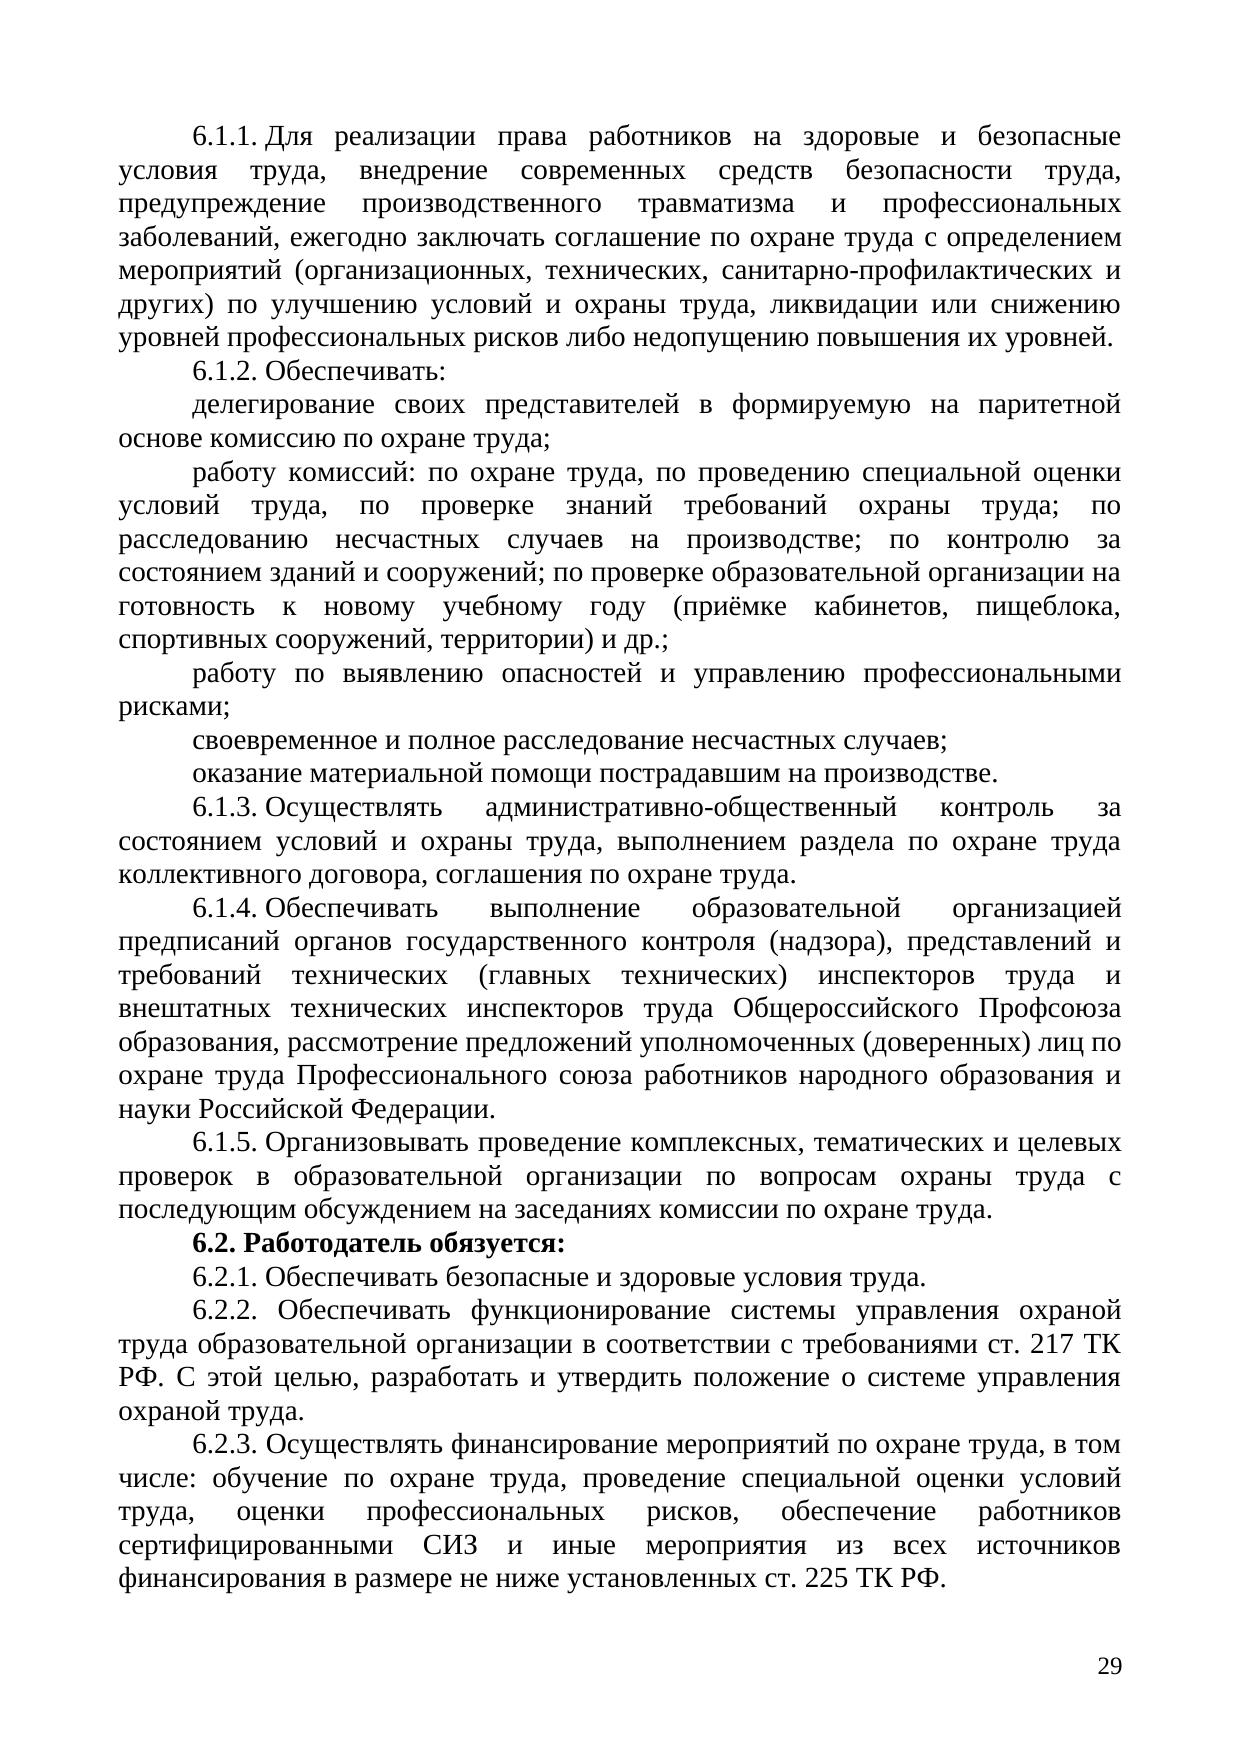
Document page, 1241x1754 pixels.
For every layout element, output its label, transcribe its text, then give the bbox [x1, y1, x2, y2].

text 6.2. Работодатель обязуется: [118, 1225, 1122, 1259]
text работу комиссий: по охране труда, по проведению специальной оценки условий труда, по проверке знаний требований охраны труда; по расследованию несчастных случаев на производстве; по контролю за состоянием зданий и сооружений; по проверке образовательной организации на готовность к новому учебному году (приёмке кабинетов, пищеблока, спортивных сооружений, территории) и др.; [118, 454, 1122, 655]
text 6.1.3. Осуществлять административно-общественный контроль за состоянием условий и охраны труда, выполнением раздела по охране труда коллективного договора, соглашения по охране труда. [118, 789, 1122, 890]
text работу по выявлению опасностей и управлению профессиональными рисками; [118, 655, 1122, 722]
text 6.1.2. Обеспечивать: [118, 353, 1122, 387]
text 6.2.3. Осуществлять финансирование мероприятий по охране труда, в том числе: обучение по охране труда, проведение специальной оценки условий труда, оценки профессиональных рисков, обеспечение работников сертифицированными СИЗ и иные мероприятия из всех источников финансирования в размере не ниже установленных ст. 225 ТК РФ. [118, 1426, 1122, 1594]
text делегирование своих представителей в формируемую на паритетной основе комиссию по охране труда; [118, 387, 1122, 454]
text своевременное и полное расследование несчастных случаев; [118, 722, 1122, 756]
text 6.2.1. Обеспечивать безопасные и здоровые условия труда. [118, 1259, 1122, 1292]
text 6.1.1. Для реализации права работников на здоровые и безопасные условия труда, внедрение современных средств безопасности труда, предупреждение производственного травматизма и профессиональных заболеваний, ежегодно заключать соглашение по охране труда с определением мероприятий (организационных, технических, санитарно-профилактических и других) по улучшению условий и охраны труда, ликвидации или снижению уровней профессиональных рисков либо недопущению повышения их уровней. [118, 118, 1122, 353]
text 6.2.2. Обеспечивать функционирование системы управления охраной труда образовательной организации в соответствии с требованиями ст. 217 ТК РФ. С этой целью, разработать и утвердить положение о системе управления охраной труда. [118, 1292, 1122, 1426]
text 6.1.5. Организовывать проведение комплексных, тематических и целевых проверок в образовательной организации по вопросам охраны труда с последующим обсуждением на заседаниях комиссии по охране труда. [118, 1124, 1122, 1225]
text 6.1.4. Обеспечивать выполнение образовательной организацией предписаний органов государственного контроля (надзора), представлений и требований технических (главных технических) инспекторов труда и внештатных технических инспекторов труда Общероссийского Профсоюза образования, рассмотрение предложений уполномоченных (доверенных) лиц по охране труда Профессионального союза работников народного образования и науки Российской Федерации. [118, 890, 1122, 1124]
text оказание материальной помощи пострадавшим на производстве. [118, 756, 1122, 789]
